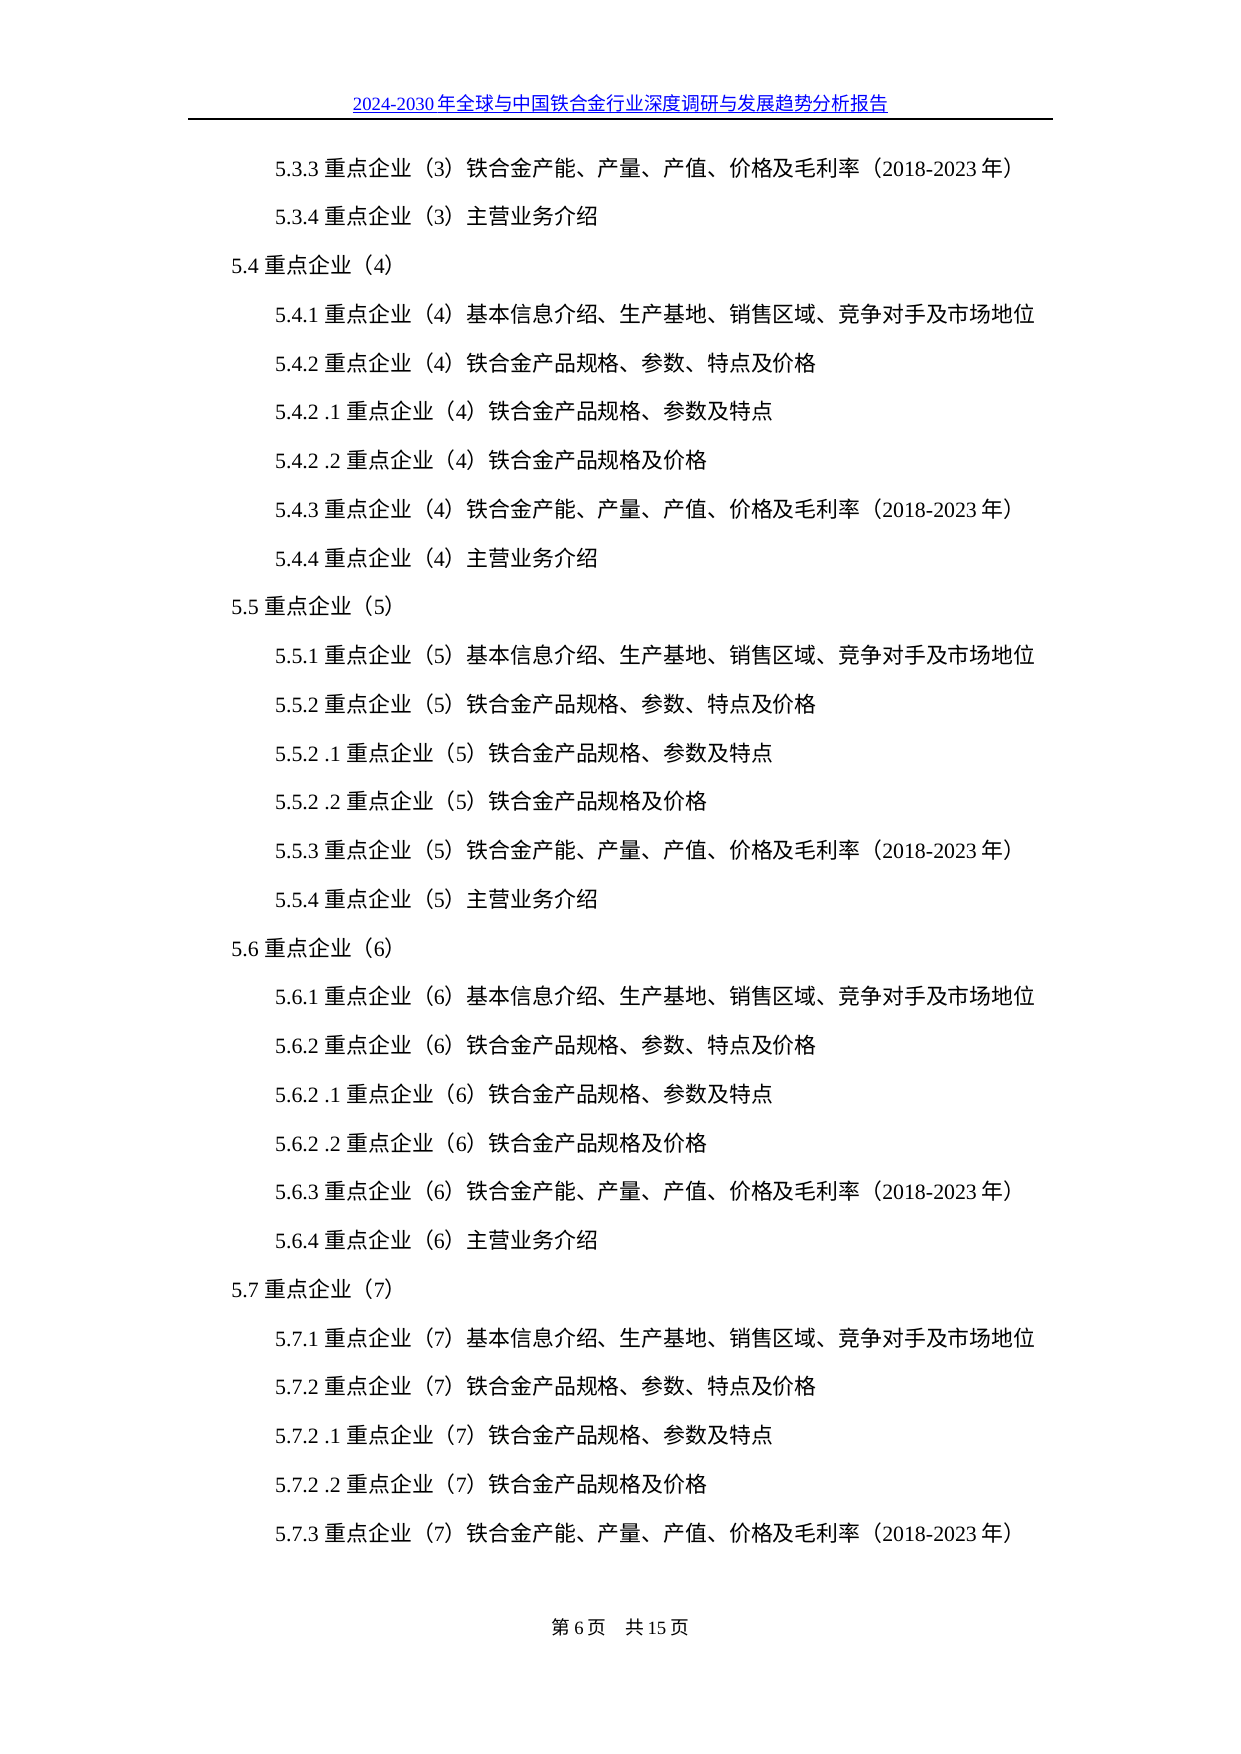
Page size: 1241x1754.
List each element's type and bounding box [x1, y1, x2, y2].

text [187, 150, 1053, 1548]
